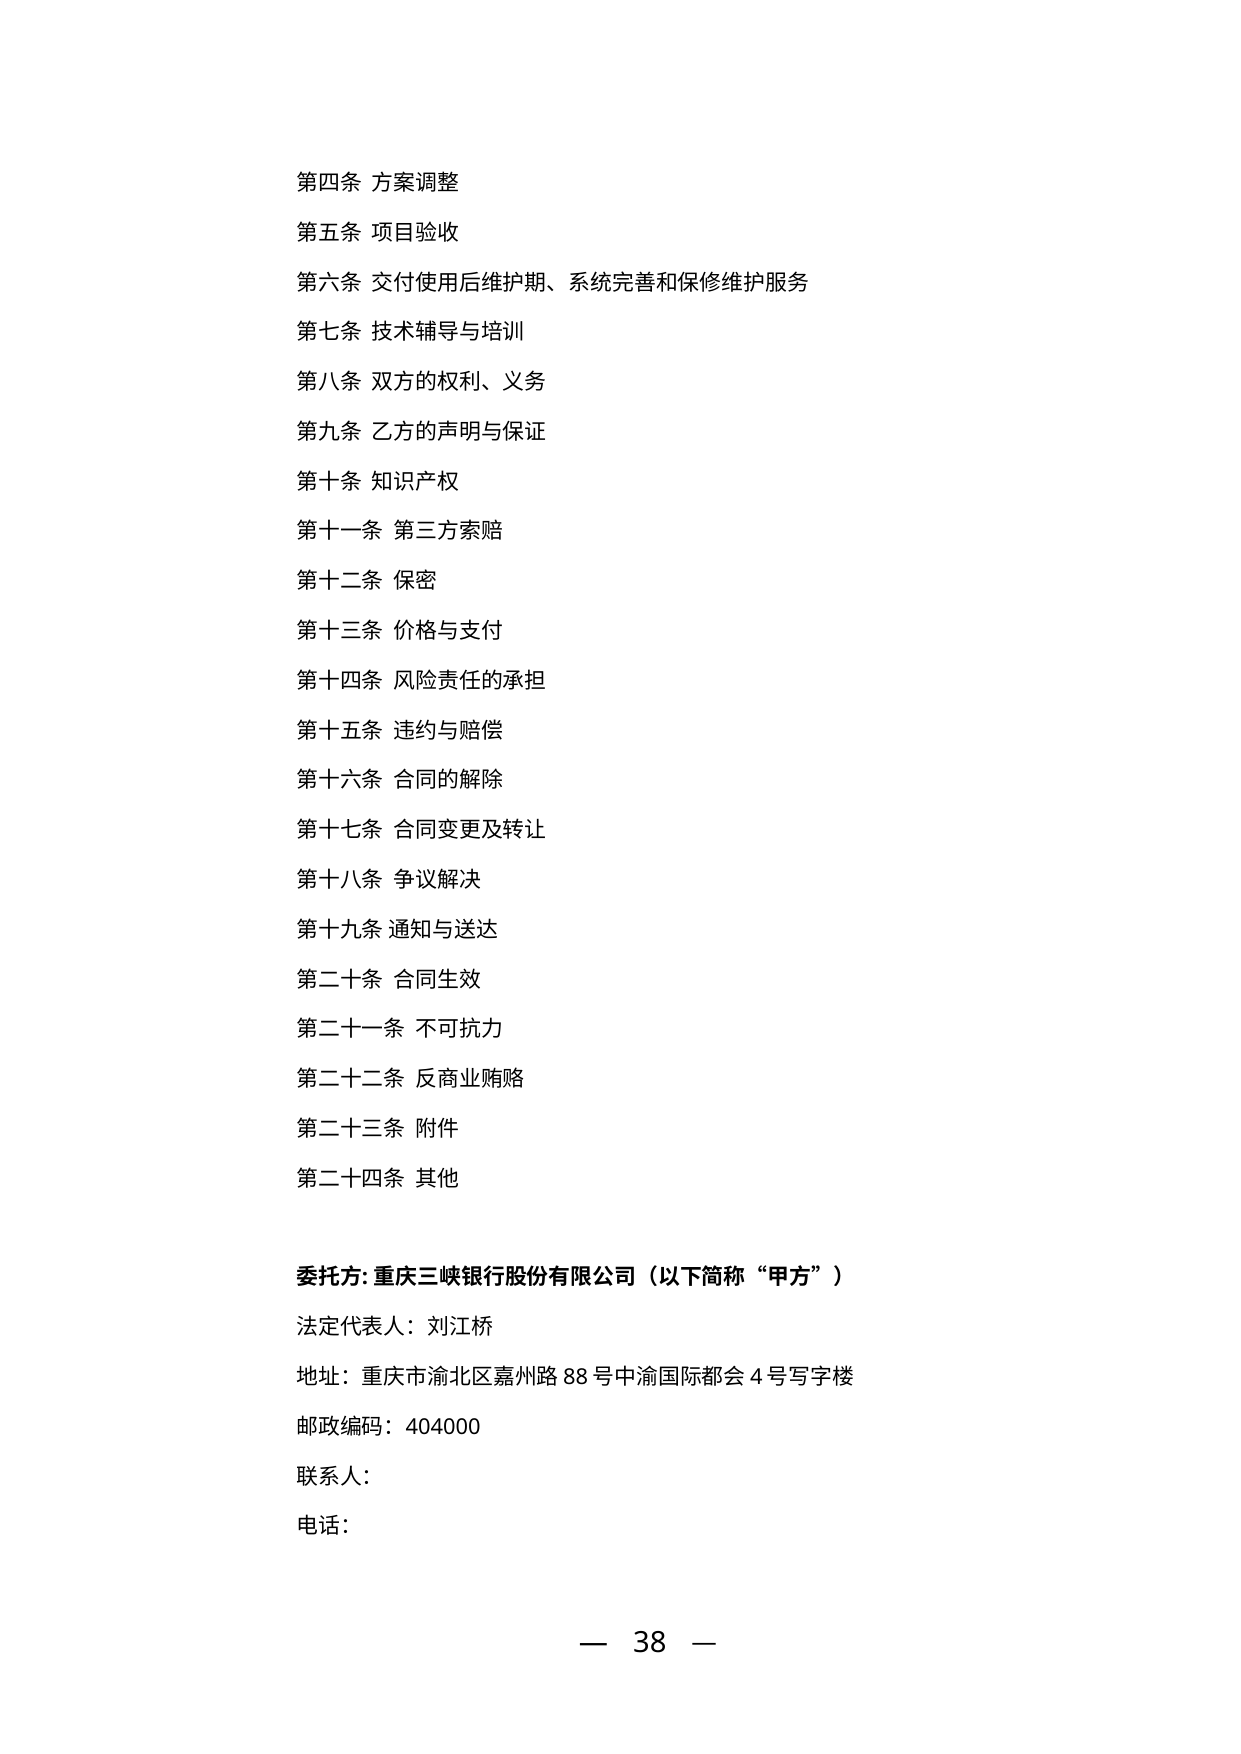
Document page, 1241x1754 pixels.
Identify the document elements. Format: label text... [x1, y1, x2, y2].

text 第九条 乙方的声明与保证 [187, 413, 1053, 447]
text 第七条 技术辅导与培训 [187, 313, 1053, 347]
text 第四条 方案调整 [187, 164, 1053, 198]
text 第八条 双方的权利、义务 [187, 363, 1053, 397]
text 第二十条 合同生效 [187, 961, 1053, 994]
text 第十五条 违约与赔偿 [187, 712, 1053, 746]
text 联系人： [187, 1457, 1053, 1491]
text 第十条 知识产权 [187, 463, 1053, 497]
text 法定代表人：刘江桥 [187, 1308, 1053, 1342]
text 第十三条 价格与支付 [187, 612, 1053, 646]
text 电话： [187, 1507, 1053, 1541]
text 第二十一条 不可抗力 [187, 1010, 1053, 1044]
text 第十二条 保密 [187, 562, 1053, 596]
text 地址：重庆市渝北区嘉州路88号中渝国际都会4号写字楼 [187, 1358, 1053, 1392]
text 第二十四条 其他 [187, 1160, 1053, 1194]
text 第六条 交付使用后维护期、系统完善和保修维护服务 [187, 263, 1053, 297]
text 邮政编码：404000 [187, 1408, 1053, 1442]
text 委托方: 重庆三峡银行股份有限公司（以下简称“甲方”） [187, 1258, 1053, 1292]
text 第二十三条 附件 [187, 1110, 1053, 1144]
text 第二十二条 反商业贿赂 [187, 1060, 1053, 1094]
text 第十九条 通知与送达 [187, 911, 1053, 945]
text 第十四条 风险责任的承担 [187, 662, 1053, 696]
text 第十一条 第三方索赔 [187, 512, 1053, 546]
text 第十七条 合同变更及转让 [187, 811, 1053, 845]
text 第十八条 争议解决 [187, 861, 1053, 895]
text 第五条 项目验收 [187, 214, 1053, 248]
text 第十六条 合同的解除 [187, 761, 1053, 795]
